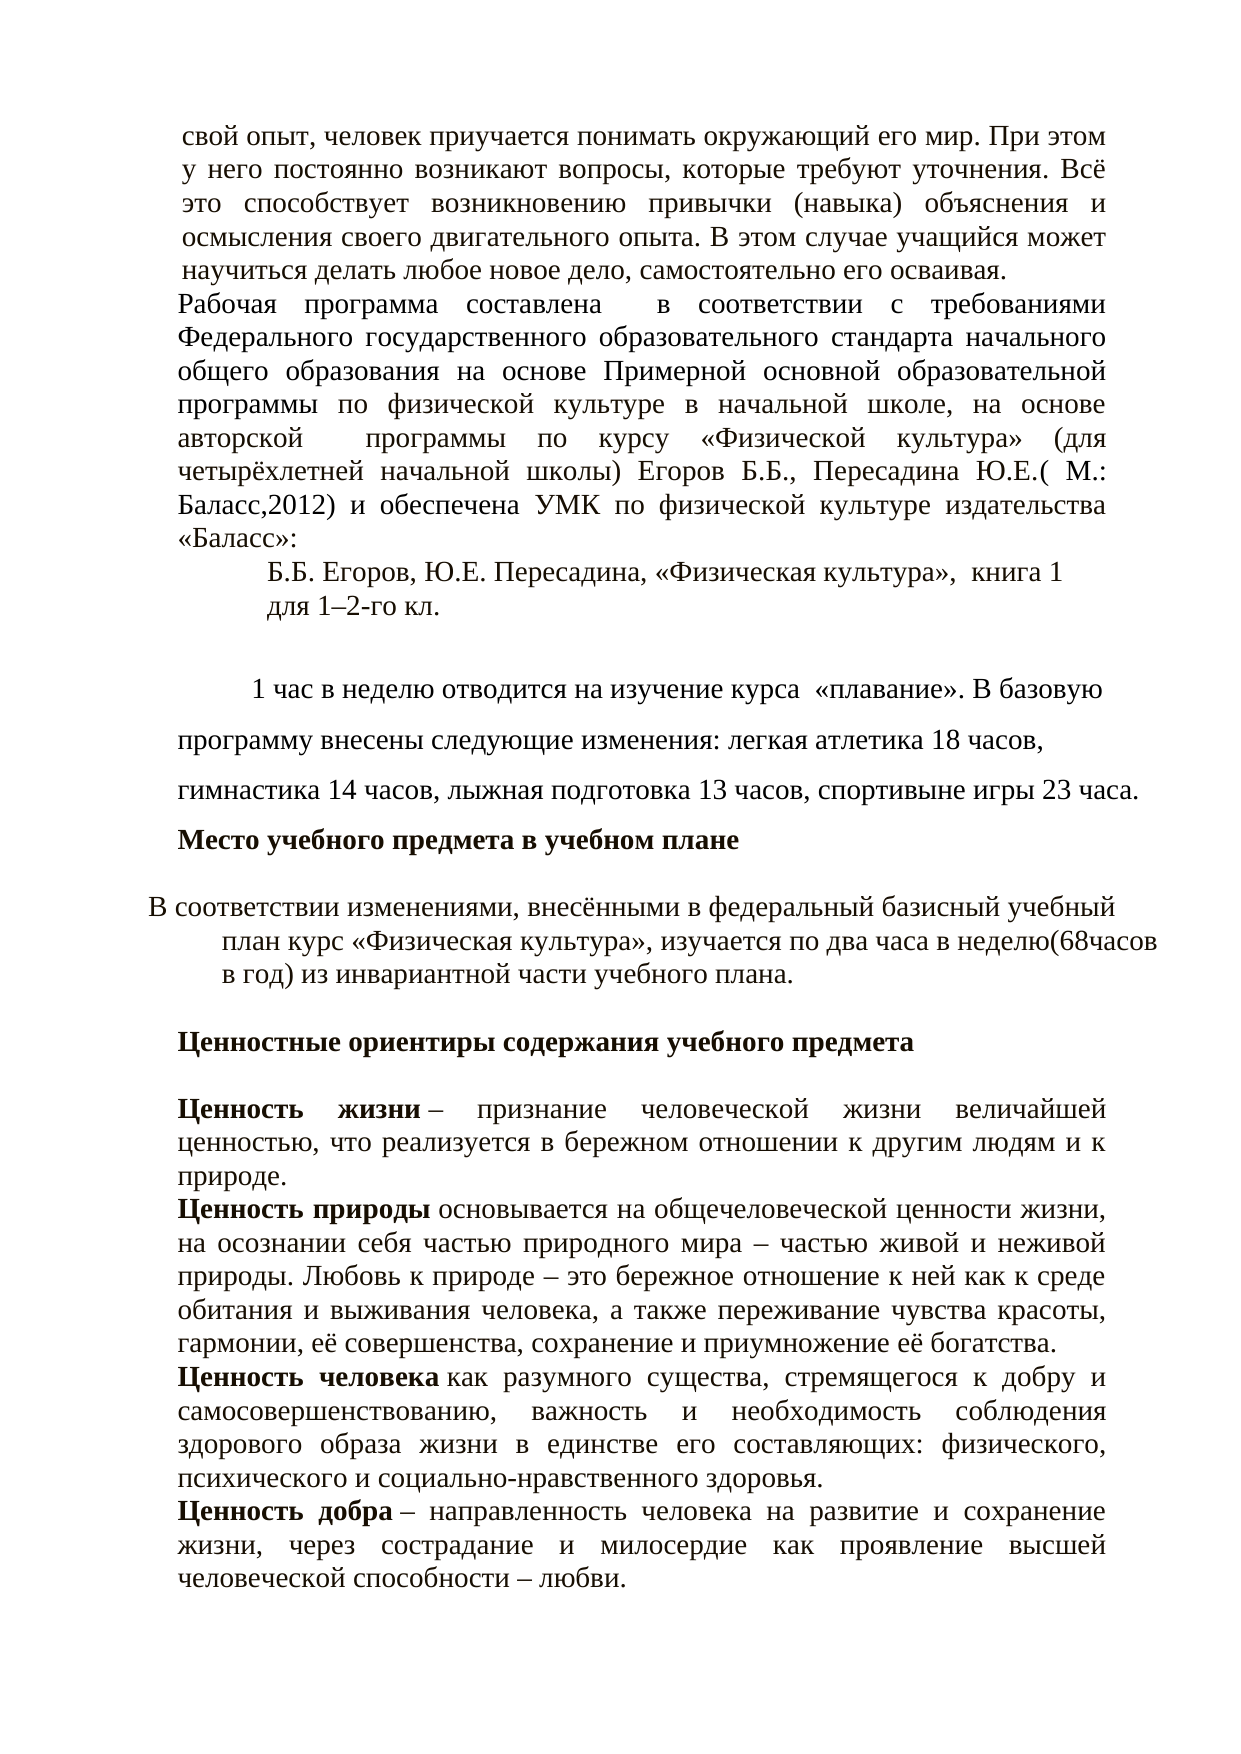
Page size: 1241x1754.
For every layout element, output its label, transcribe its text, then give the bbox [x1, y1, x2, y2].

text 1 час в неделю отводится на изучение курса «плавание». В базовую программу внесены следующие изменения: легкая атлетика 18 часов, гимнастика 14 часов, лыжная подготовка 13 часов, спортивыне игры 23 часа. [177, 672, 1152, 806]
text Ценностные ориентиры содержания учебного предмета [177, 1024, 1152, 1057]
text Рабочая программа составлена в соответствии с требованиями Федерального государственного образовательного стандарта начального общего образования на основе Примерной основной образовательной программы по физической культуре в начальной школе, на основе авторской программы по курсу «Физической культура» (для четырёхлетней начальной школы) Егоров Б.Б., Пересадина Ю.Е.( М.: Баласс,2012) и обеспечена УМК по физической культуре издательства «Баласс»: [177, 286, 1107, 554]
text Место учебного предмета в учебном плане [177, 822, 1152, 856]
text Ценность человека как разумного существа, стремящегося к добру и самосовершенствованию, важность и необходимость соблюдения здорового образа жизни в единстве его составляющих: физического, психического и социально-нравственного здоровья. [177, 1359, 1107, 1493]
text В соответствии изменениями, внесёнными в федеральный базисный учебный план курс «Физическая культура», изучается по два часа в неделю(68часов в год) из инвариантной части учебного плана. [148, 889, 1161, 990]
text Ценность природы основывается на общечеловеческой ценности жизни, на осознании себя частью природного мира – частью живой и неживой природы. Любовь к природе – это бережное отношение к ней как к среде обитания и выживания человека, а также переживание чувства красоты, гармонии, её совершенства, сохранение и приумножение её богатства. [177, 1191, 1107, 1359]
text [182, 118, 1107, 286]
text Ценность жизни – признание человеческой жизни величайшей ценностью, что реализуется в бережном отношении к другим людям и к природе. [177, 1091, 1107, 1191]
text Ценность добра – направленность человека на развитие и сохранение жизни, через сострадание и милосердие как проявление высшей человеческой способности – любви. [177, 1493, 1107, 1594]
text Б.Б. Егоров, Ю.Е. Пересадина, «Физическая культура», книга 1 для 1–2-го кл. [267, 554, 1107, 621]
